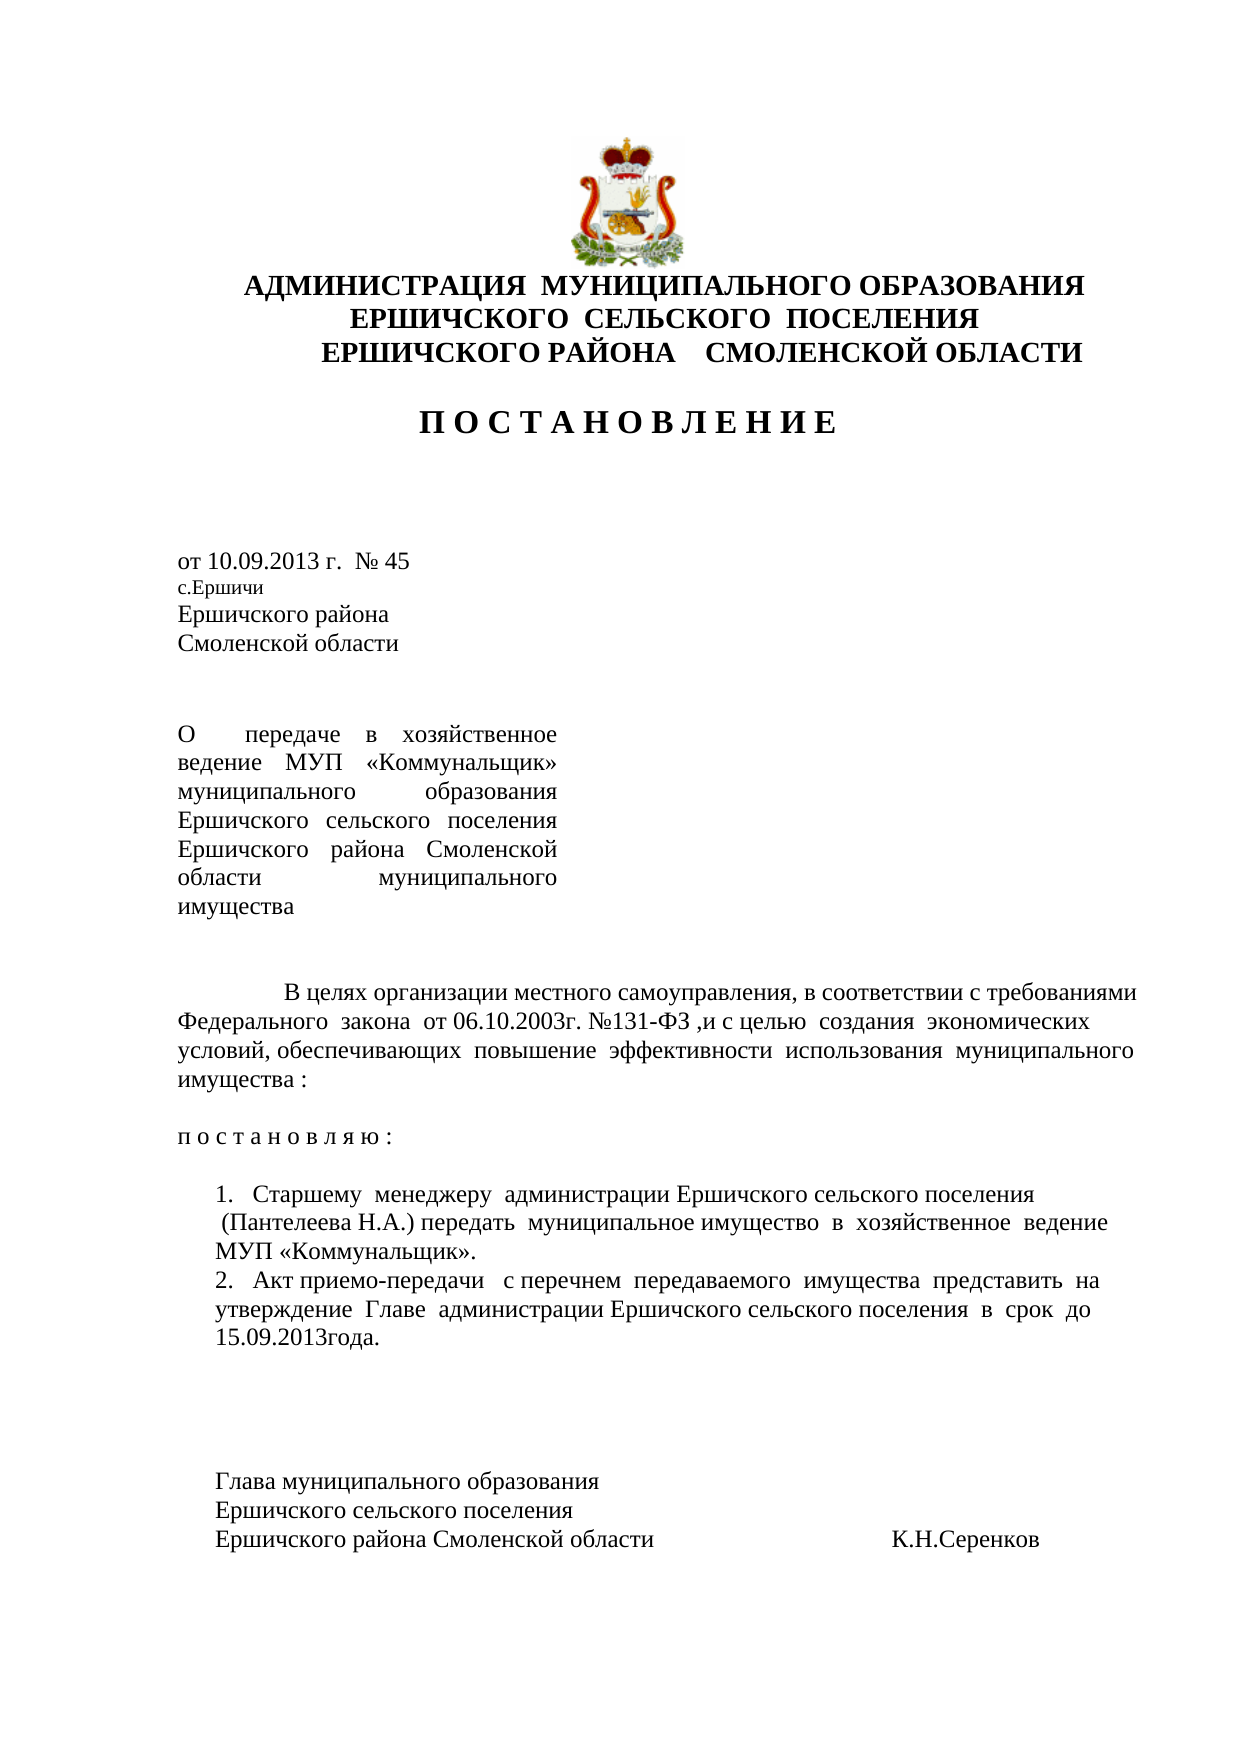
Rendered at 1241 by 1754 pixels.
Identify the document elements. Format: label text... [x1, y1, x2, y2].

title П О С Т А Н О В Л Е Н И Е [177, 402, 1152, 441]
title от 10.09.2013 г. № 45 [177, 546, 1152, 575]
list Старшему менеджеру администрации Ершичского сельского поселения [215, 1179, 1152, 1207]
text 2. Акт приемо-передачи с перечнем передаваемого имущества представить на утверждение Главе администрации Ершичского сельского поселения в срок до 15.09.2013года. [215, 1265, 1152, 1351]
text п о с т а н о в л я ю : [177, 1121, 1152, 1150]
text Глава муниципального образования [215, 1466, 1152, 1495]
text ЕРШИЧСКОГО СЕЛЬСКОГО ПОСЕЛЕНИЯ [177, 302, 1152, 335]
text Ершичского района Смоленской области К.Н.Серенков [215, 1524, 1152, 1552]
text Ершичского сельского поселения [215, 1495, 1152, 1524]
text В целях организации местного самоуправления, в соответствии с требованиями Федерального закона от 06.10.2003г. №131-ФЗ ,и с целью создания экономических условий, обеспечивающих повышение эффективности использования муниципального имущества : [177, 977, 1152, 1092]
title Ершичского района [177, 599, 614, 628]
title Смоленской области [177, 628, 614, 656]
title ЕРШИЧСКОГО РАЙОНА СМОЛЕНСКОЙ ОБЛАСТИ [177, 335, 1152, 369]
title О передаче в хозяйственное ведение МУП «Коммунальщик» муниципального образования Ершичского сельского поселения Ершичского района Смоленской области муниципального имущества [177, 719, 557, 920]
title с.Ершичи [177, 575, 1152, 599]
text (Пантелеева Н.А.) передать муниципальное имущество в хозяйственное ведение МУП «Коммунальщик». [215, 1207, 1152, 1265]
text АДМИНИСТРАЦИЯ МУНИЦИПАЛЬНОГО ОБРАЗОВАНИЯ [177, 147, 1152, 302]
